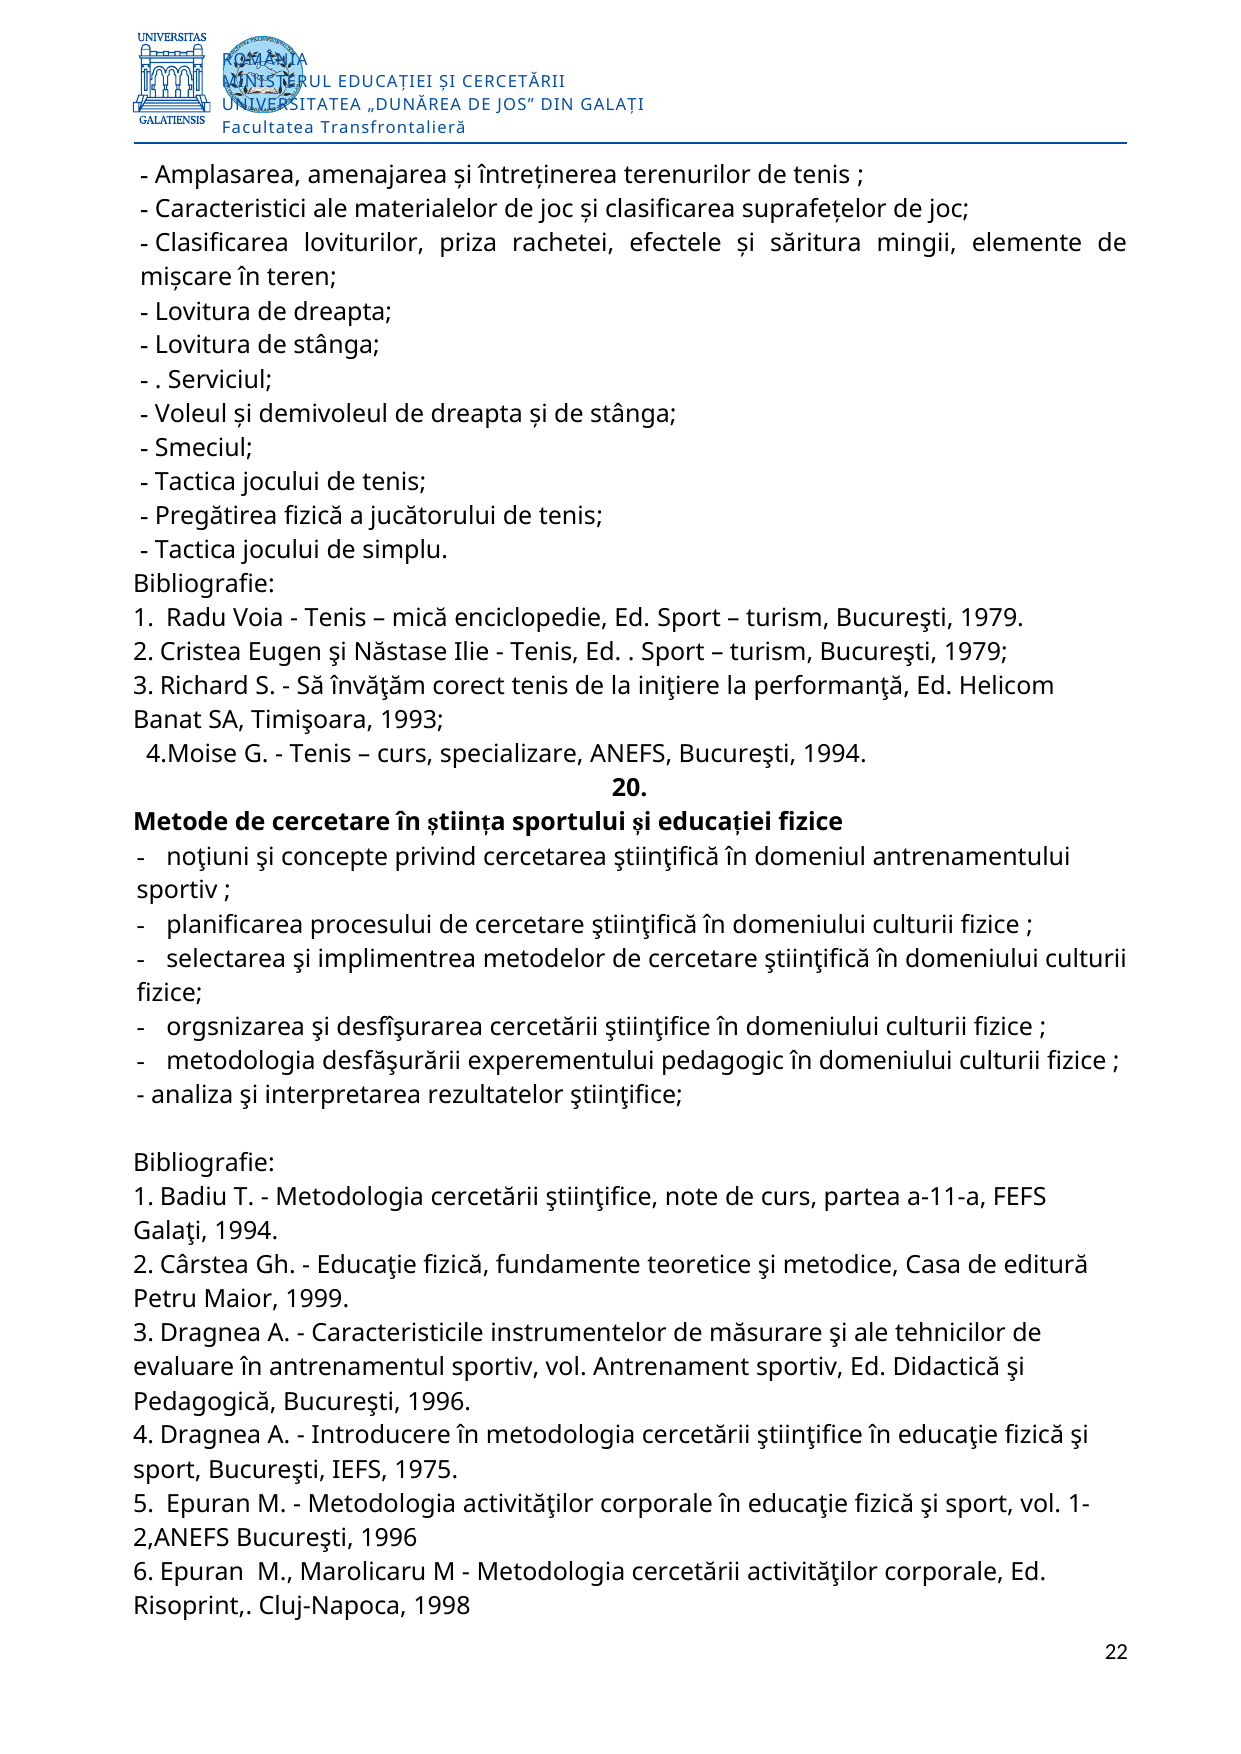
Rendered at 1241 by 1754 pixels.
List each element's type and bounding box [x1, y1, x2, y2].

picture [222, 101, 250, 113]
picture [222, 36, 303, 113]
